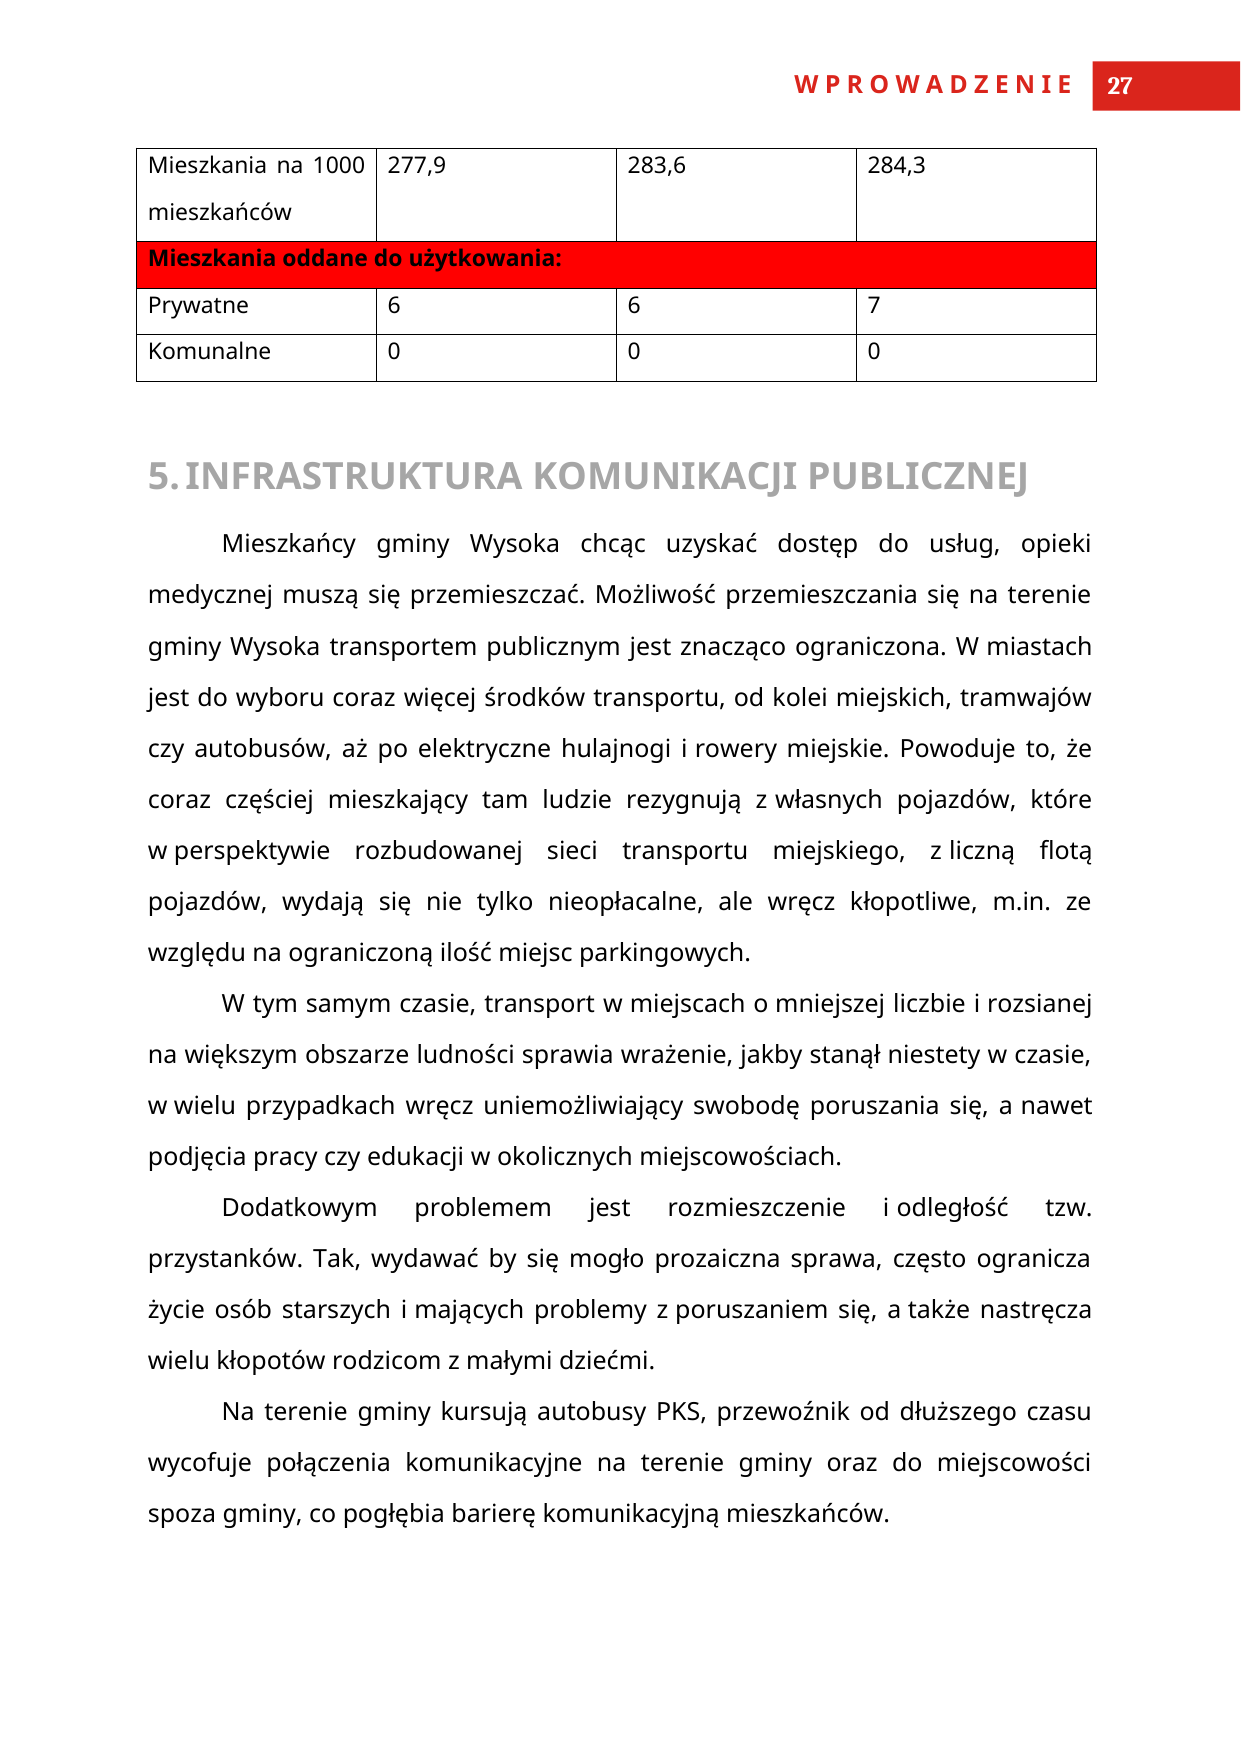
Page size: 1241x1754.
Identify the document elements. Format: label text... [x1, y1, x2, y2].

table_cell 7 [857, 289, 1096, 334]
table_cell 284,3 [857, 149, 1096, 241]
text Dodatkowym problemem jest rozmieszczenie i odległość tzw. przystanków. Tak, wydawać by się mogło prozaiczna sprawa, często ogranicza życie osób starszych i mających problemy z poruszaniem się, a także nastręcza wielu kłopotów rodzicom z małymi dziećmi. [148, 1189, 1093, 1377]
table_cell 0 [377, 335, 616, 381]
table_cell 283,6 [617, 149, 856, 241]
table_cell 6 [617, 289, 856, 334]
table_cell 6 [377, 289, 616, 334]
text W tym samym czasie, transport w miejscach o mniejszej liczbie i rozsianej na większym obszarze ludności sprawia wrażenie, jakby stanął niestety w czasie, w wielu przypadkach wręcz uniemożliwiający swobodę poruszania się, a nawet podjęcia pracy czy edukacji w okolicznych miejscowościach. [148, 985, 1093, 1173]
list INFRASTRUKTURA KOMUNIKACJI PUBLICZNEJ [148, 449, 1093, 501]
table_cell Mieszkania oddane do użytkowania: [137, 242, 1096, 288]
text Na terenie gminy kursują autobusy PKS, przewoźnik od dłuższego czasu wycofuje połączenia komunikacyjne na terenie gminy oraz do miejscowości spoza gminy, co pogłębia barierę komunikacyjną mieszkańców. [148, 1394, 1093, 1530]
text Mieszkańcy gminy Wysoka chcąc uzyskać dostęp do usług, opieki medycznej muszą się przemieszczać. Możliwość przemieszczania się na terenie gminy Wysoka transportem publicznym jest znacząco ograniczona. W miastach jest do wyboru coraz więcej środków transportu, od kolei miejskich, tramwajów czy autobusów, aż po elektryczne hulajnogi i rowery miejskie. Powoduje to, że coraz częściej mieszkający tam ludzie rezygnują z własnych pojazdów, które w perspektywie rozbudowanej sieci transportu miejskiego, z liczną flotą pojazdów, wydają się nie tylko nieopłacalne, ale wręcz kłopotliwe, m.in. ze względu na ograniczoną ilość miejsc parkingowych. [148, 526, 1093, 968]
table_cell Komunalne [137, 335, 376, 381]
table_cell 0 [857, 335, 1096, 381]
table_cell 0 [617, 335, 856, 381]
table_cell Prywatne [137, 289, 376, 334]
table_cell 277,9 [377, 149, 616, 241]
table_cell Mieszkania na 1000 mieszkańców [137, 149, 376, 241]
